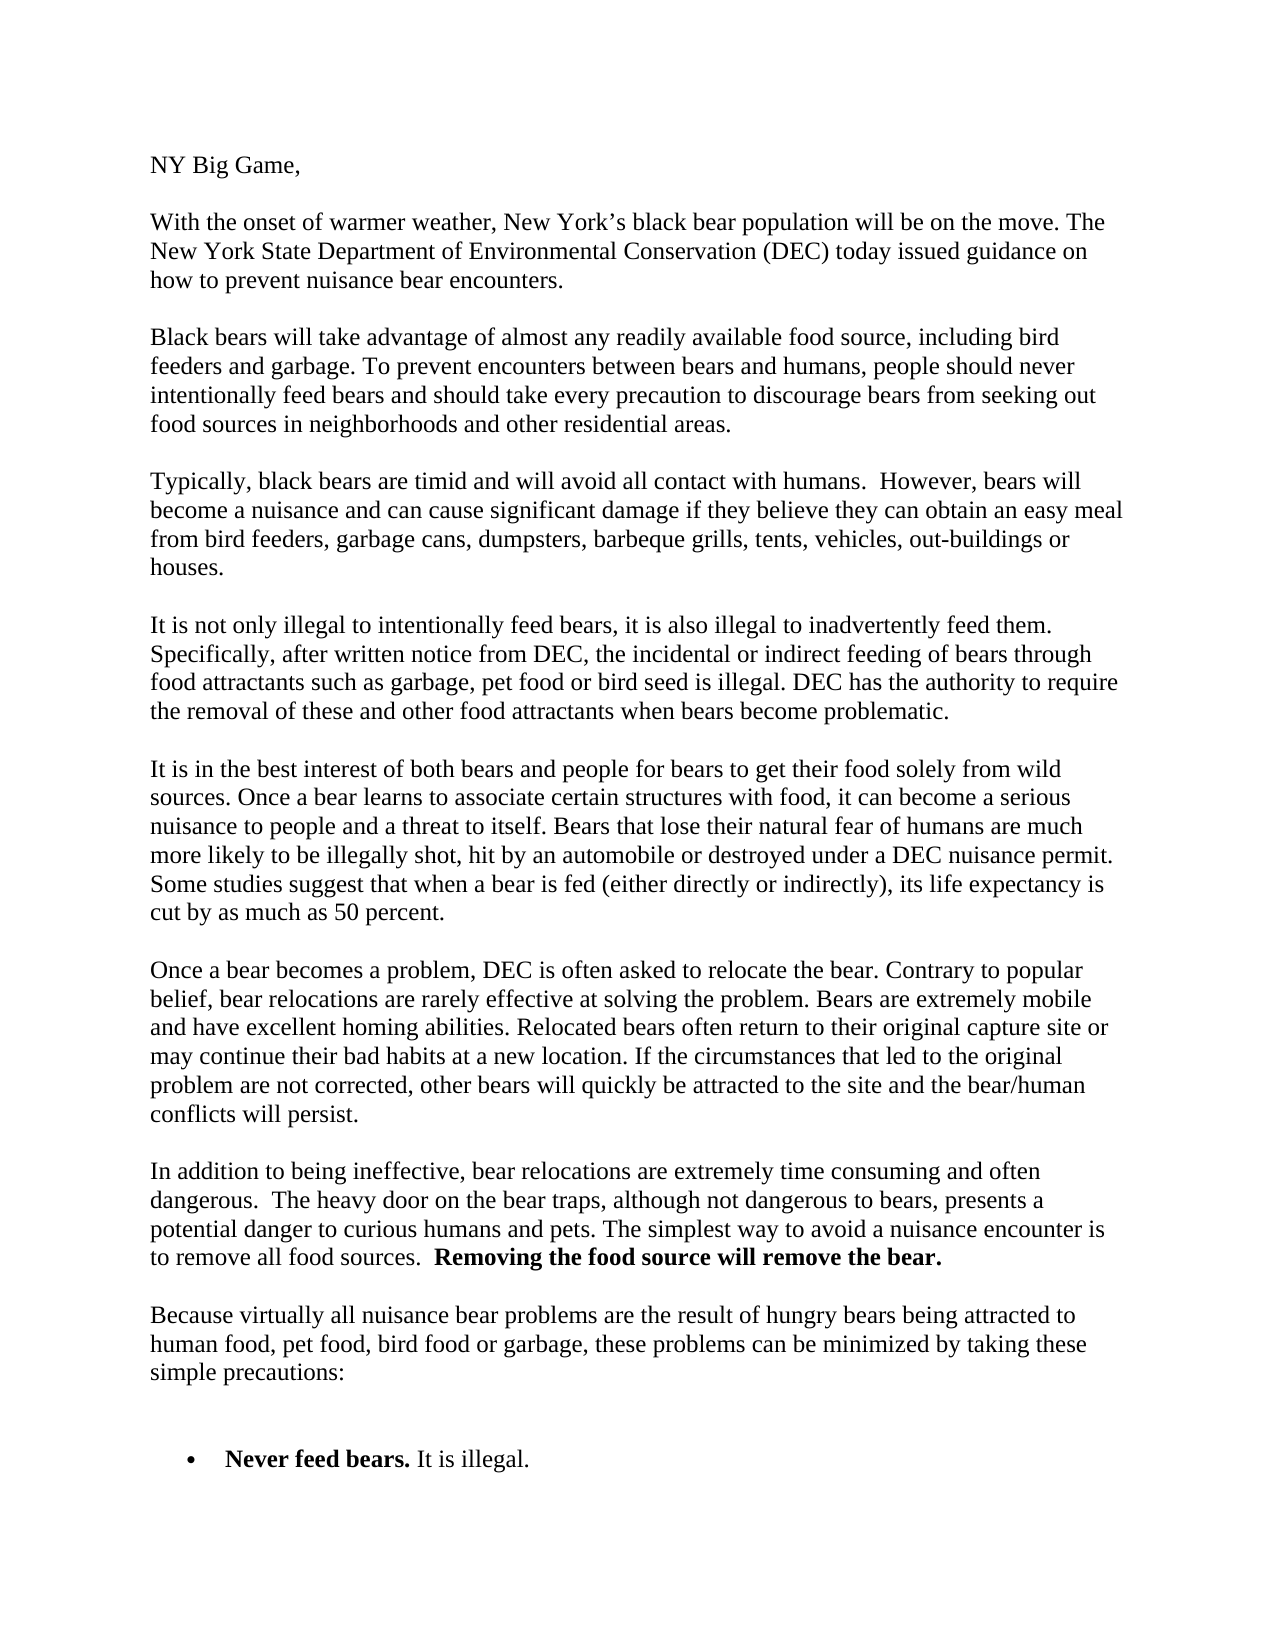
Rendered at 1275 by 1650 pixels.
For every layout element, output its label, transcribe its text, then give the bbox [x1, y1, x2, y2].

text Typically, black bears are timid and will avoid all contact with humans. However, bears will become a nuisance and can cause significant damage if they believe they can obtain an easy meal from bird feeders, garbage cans, dumpsters, barbeque grills, tents, vehicles, out-buildings or houses. [150, 466, 1125, 581]
list Never feed bears. It is illegal. [187, 1444, 1125, 1473]
text NY Big Game, [150, 150, 1125, 179]
text Because virtually all nuisance bear problems are the result of hungry bears being attracted to human food, pet food, bird food or garbage, these problems can be minimized by taking these simple precautions: [150, 1300, 1125, 1386]
text Black bears will take advantage of almost any readily available food source, including bird feeders and garbage. To prevent encounters between bears and humans, people should never intentionally feed bears and should take every precaution to discourage bears from seeking out food sources in neighborhoods and other residential areas. [150, 322, 1125, 437]
text It is in the best interest of both bears and people for bears to get their food solely from wild sources. Once a bear learns to associate certain structures with food, it can become a serious nuisance to people and a threat to itself. Bears that lose their natural fear of humans are much more likely to be illegally shot, hit by an automobile or destroyed under a DEC nuisance permit. Some studies suggest that when a bear is fed (either directly or indirectly), its life expectancy is cut by as much as 50 percent. [150, 754, 1125, 926]
text It is not only illegal to intentionally feed bears, it is also illegal to inadvertently feed them. Specifically, after written notice from DEC, the incidental or indirect feeding of bears through food attractants such as garbage, pet food or bird seed is illegal. DEC has the authority to require the removal of these and other food attractants when bears become problematic. [150, 610, 1125, 725]
text With the onset of warmer weather, New York’s black bear population will be on the move. The New York State Department of Environmental Conservation (DEC) today issued guidance on how to prevent nuisance bear encounters. [150, 207, 1125, 294]
text In addition to being ineffective, bear relocations are extremely time consuming and often dangerous. The heavy door on the bear traps, although not dangerous to bears, presents a potential danger to curious humans and pets. The simplest way to avoid a nuisance encounter is to remove all food sources. Removing the food source will remove the bear. [150, 1156, 1125, 1271]
text Once a bear becomes a problem, DEC is often asked to relocate the bear. Contrary to popular belief, bear relocations are rarely effective at solving the problem. Bears are extremely mobile and have excellent homing abilities. Relocated bears often return to their original capture site or may continue their bad habits at a new location. If the circumstances that led to the original problem are not corrected, other bears will quickly be attracted to the site and the bear/human conflicts will persist. [150, 955, 1125, 1127]
